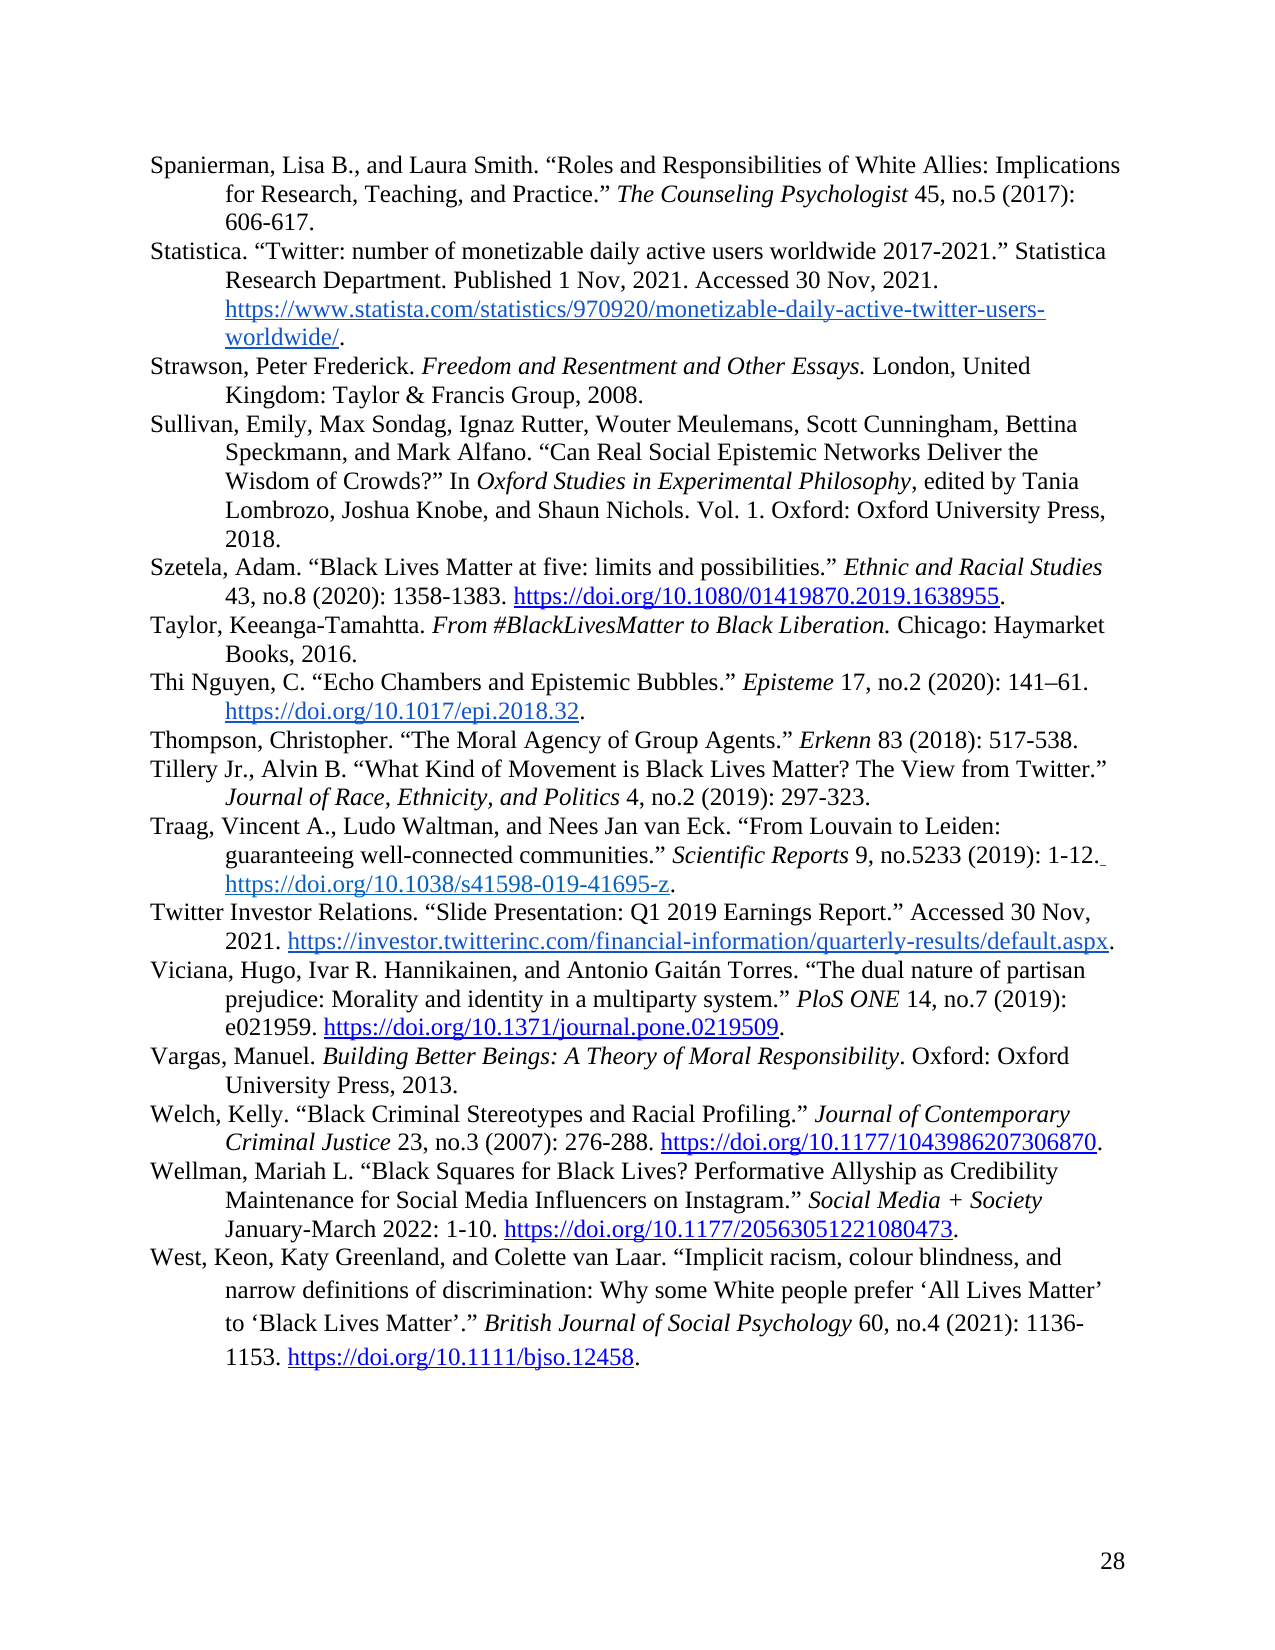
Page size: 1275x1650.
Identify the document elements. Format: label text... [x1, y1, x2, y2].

text Spanierman, Lisa B., and Laura Smith. “Roles and Responsibilities of White Allies: Implications for Research, Teaching, and Practice.” The Counseling Psychologist 45, no.5 (2017): 606-617. [150, 150, 1125, 236]
text Viciana, Hugo, Ivar R. Hannikainen, and Antonio Gaitán Torres. “The dual nature of partisan prejudice: Morality and identity in a multiparty system.” PloS ONE 14, no.7 (2019): e021959. https://doi.org/10.1371/journal.pone.0219509. [150, 955, 1125, 1041]
text Twitter Investor Relations. “Slide Presentation: Q1 2019 Earnings Report.” Accessed 30 Nov, 2021. https://investor.twitterinc.com/financial-information/quarterly-results/default.aspx. [150, 897, 1125, 955]
text Thompson, Christopher. “The Moral Agency of Group Agents.” Erkenn 83 (2018): 517-538. [150, 725, 1125, 754]
text Welch, Kelly. “Black Criminal Stereotypes and Racial Profiling.” Journal of Contemporary Criminal Justice 23, no.3 (2007): 276-288. https://doi.org/10.1177/1043986207306870. [150, 1099, 1125, 1156]
text Szetela, Adam. “Black Lives Matter at five: limits and possibilities.” Ethnic and Racial Studies 43, no.8 (2020): 1358-1383. https://doi.org/10.1080/01419870.2019.1638955. [150, 552, 1125, 610]
text Thi Nguyen, C. “Echo Chambers and Epistemic Bubbles.” Episteme 17, no.2 (2020): 141–61. https://doi.org/10.1017/epi.2018.32. [150, 667, 1125, 725]
text Traag, Vincent A., Ludo Waltman, and Nees Jan van Eck. “From Louvain to Leiden: guaranteeing well-connected communities.” Scientific Reports 9, no.5233 (2019): 1-12. https://doi.org/10.1038/s41598-019-41695-z. [150, 811, 1125, 897]
text Strawson, Peter Frederick. Freedom and Resentment and Other Essays. London, United Kingdom: Taylor & Francis Group, 2008. [150, 351, 1125, 409]
text Vargas, Manuel. Building Better Beings: A Theory of Moral Responsibility. Oxford: Oxford University Press, 2013. [150, 1041, 1125, 1099]
text West, Keon, Katy Greenland, and Colette van Laar. “Implicit racism, colour blindness, and narrow definitions of discrimination: Why some White people prefer ‘All Lives Matter’ to ‘Black Lives Matter’.” British Journal of Social Psychology 60, no.4 (2021): 1136-1153. https://doi.org/10.1111/bjso.12458. [150, 1242, 1125, 1370]
text Taylor, Keeanga-Tamahtta. From #BlackLivesMatter to Black Liberation. Chicago: Haymarket Books, 2016. [150, 610, 1125, 667]
text Wellman, Mariah L. “Black Squares for Black Lives? Performative Allyship as Credibility Maintenance for Social Media Influencers on Instagram.” Social Media + Society January-March 2022: 1-10. https://doi.org/10.1177/20563051221080473. [150, 1156, 1125, 1242]
text Sullivan, Emily, Max Sondag, Ignaz Rutter, Wouter Meulemans, Scott Cunningham, Bettina Speckmann, and Mark Alfano. “Can Real Social Epistemic Networks Deliver the Wisdom of Crowds?” In Oxford Studies in Experimental Philosophy, edited by Tania Lombrozo, Joshua Knobe, and Shaun Nichols. Vol. 1. Oxford: Oxford University Press, 2018. [150, 409, 1125, 552]
text Statistica. “Twitter: number of monetizable daily active users worldwide 2017-2021.” Statistica Research Department. Published 1 Nov, 2021. Accessed 30 Nov, 2021. https://www.statista.com/statistics/970920/monetizable-daily-active-twitter-users-worldwide/. [150, 236, 1125, 351]
text Tillery Jr., Alvin B. “What Kind of Movement is Black Lives Matter? The View from Twitter.” Journal of Race, Ethnicity, and Politics 4, no.2 (2019): 297-323. [150, 754, 1125, 811]
